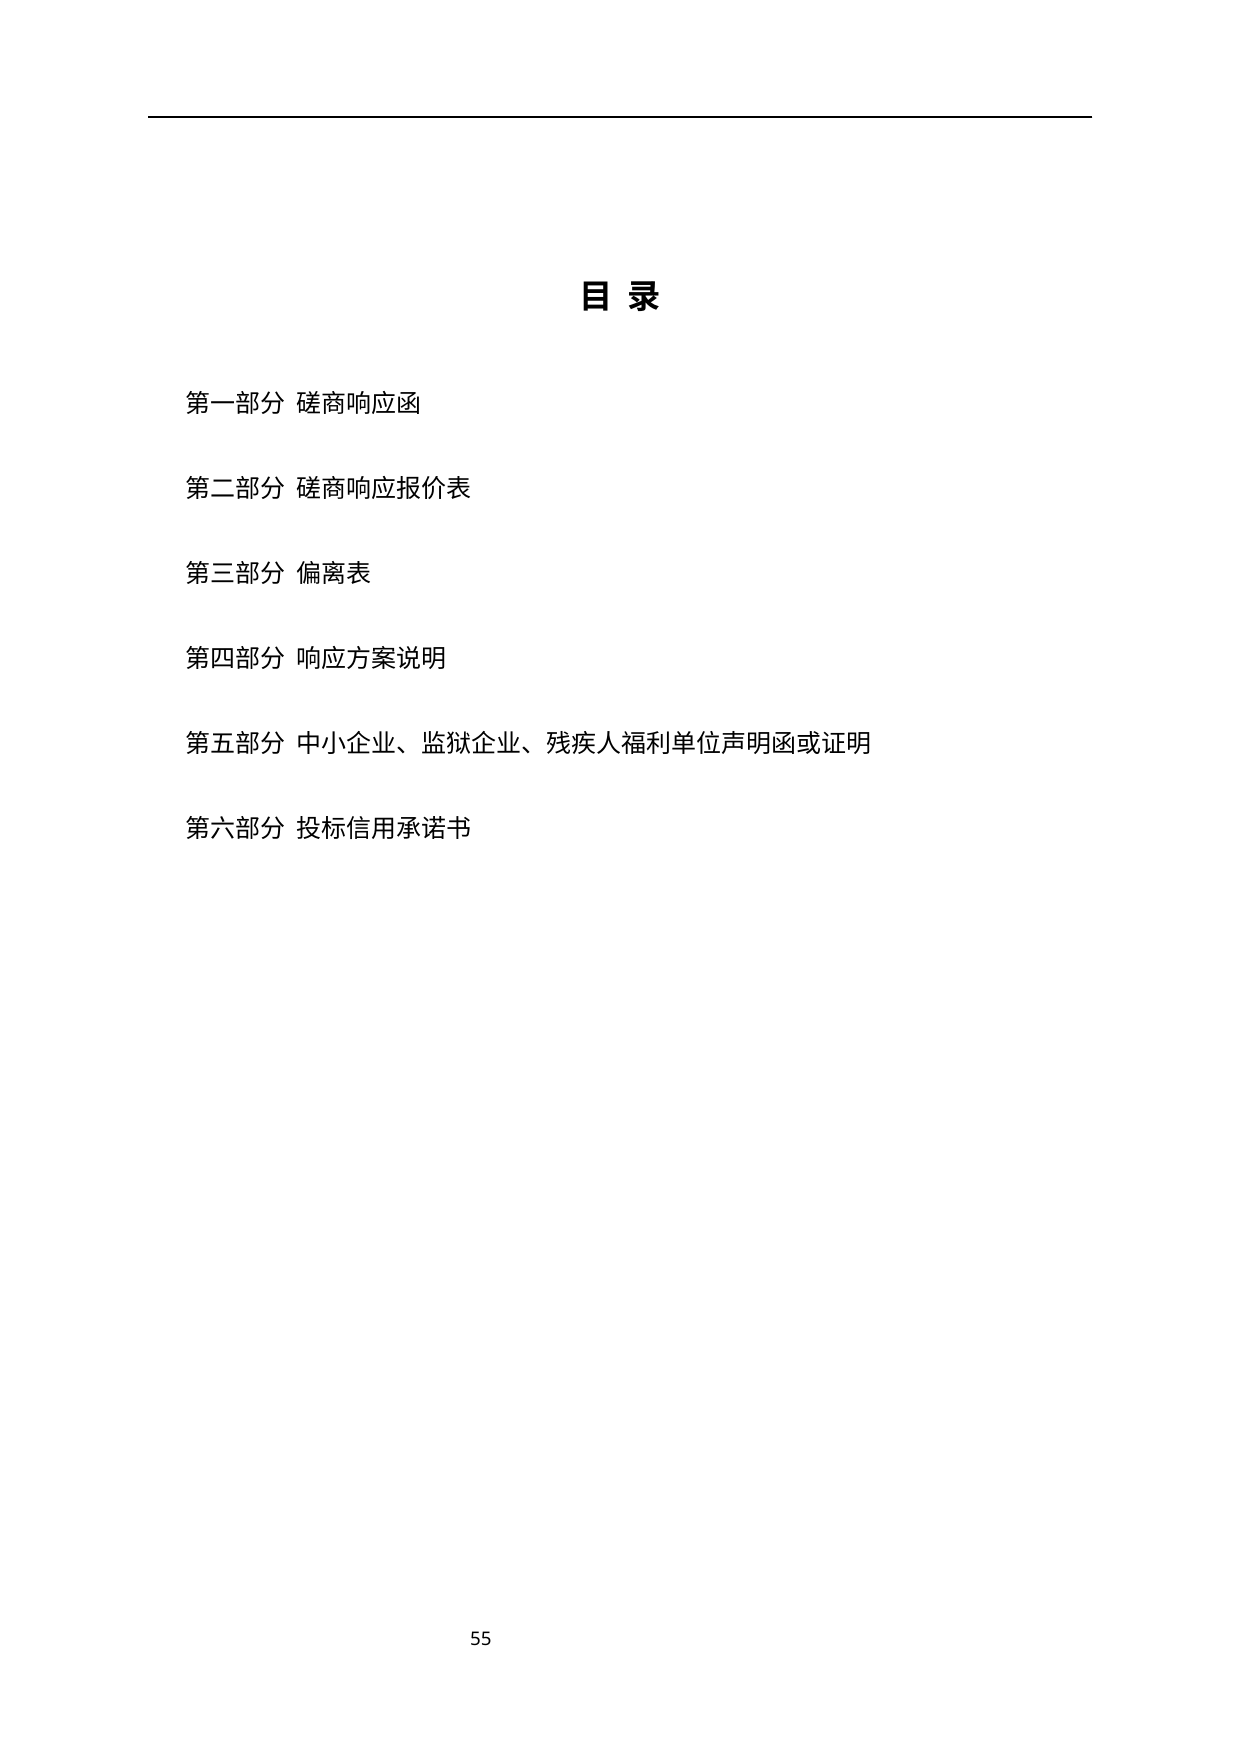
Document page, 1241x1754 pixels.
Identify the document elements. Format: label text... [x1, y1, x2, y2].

text 第三部分 偏离表 [148, 553, 1092, 589]
subtitle 目 录 [148, 270, 1092, 318]
text 第四部分 响应方案说明 [148, 638, 1092, 674]
text 第五部分 中小企业、监狱企业、残疾人福利单位声明函或证明 [148, 723, 1092, 759]
text 第一部分 磋商响应函 [148, 383, 1092, 419]
text 第二部分 磋商响应报价表 [148, 468, 1092, 504]
text 第六部分 投标信用承诺书 [148, 808, 1092, 844]
